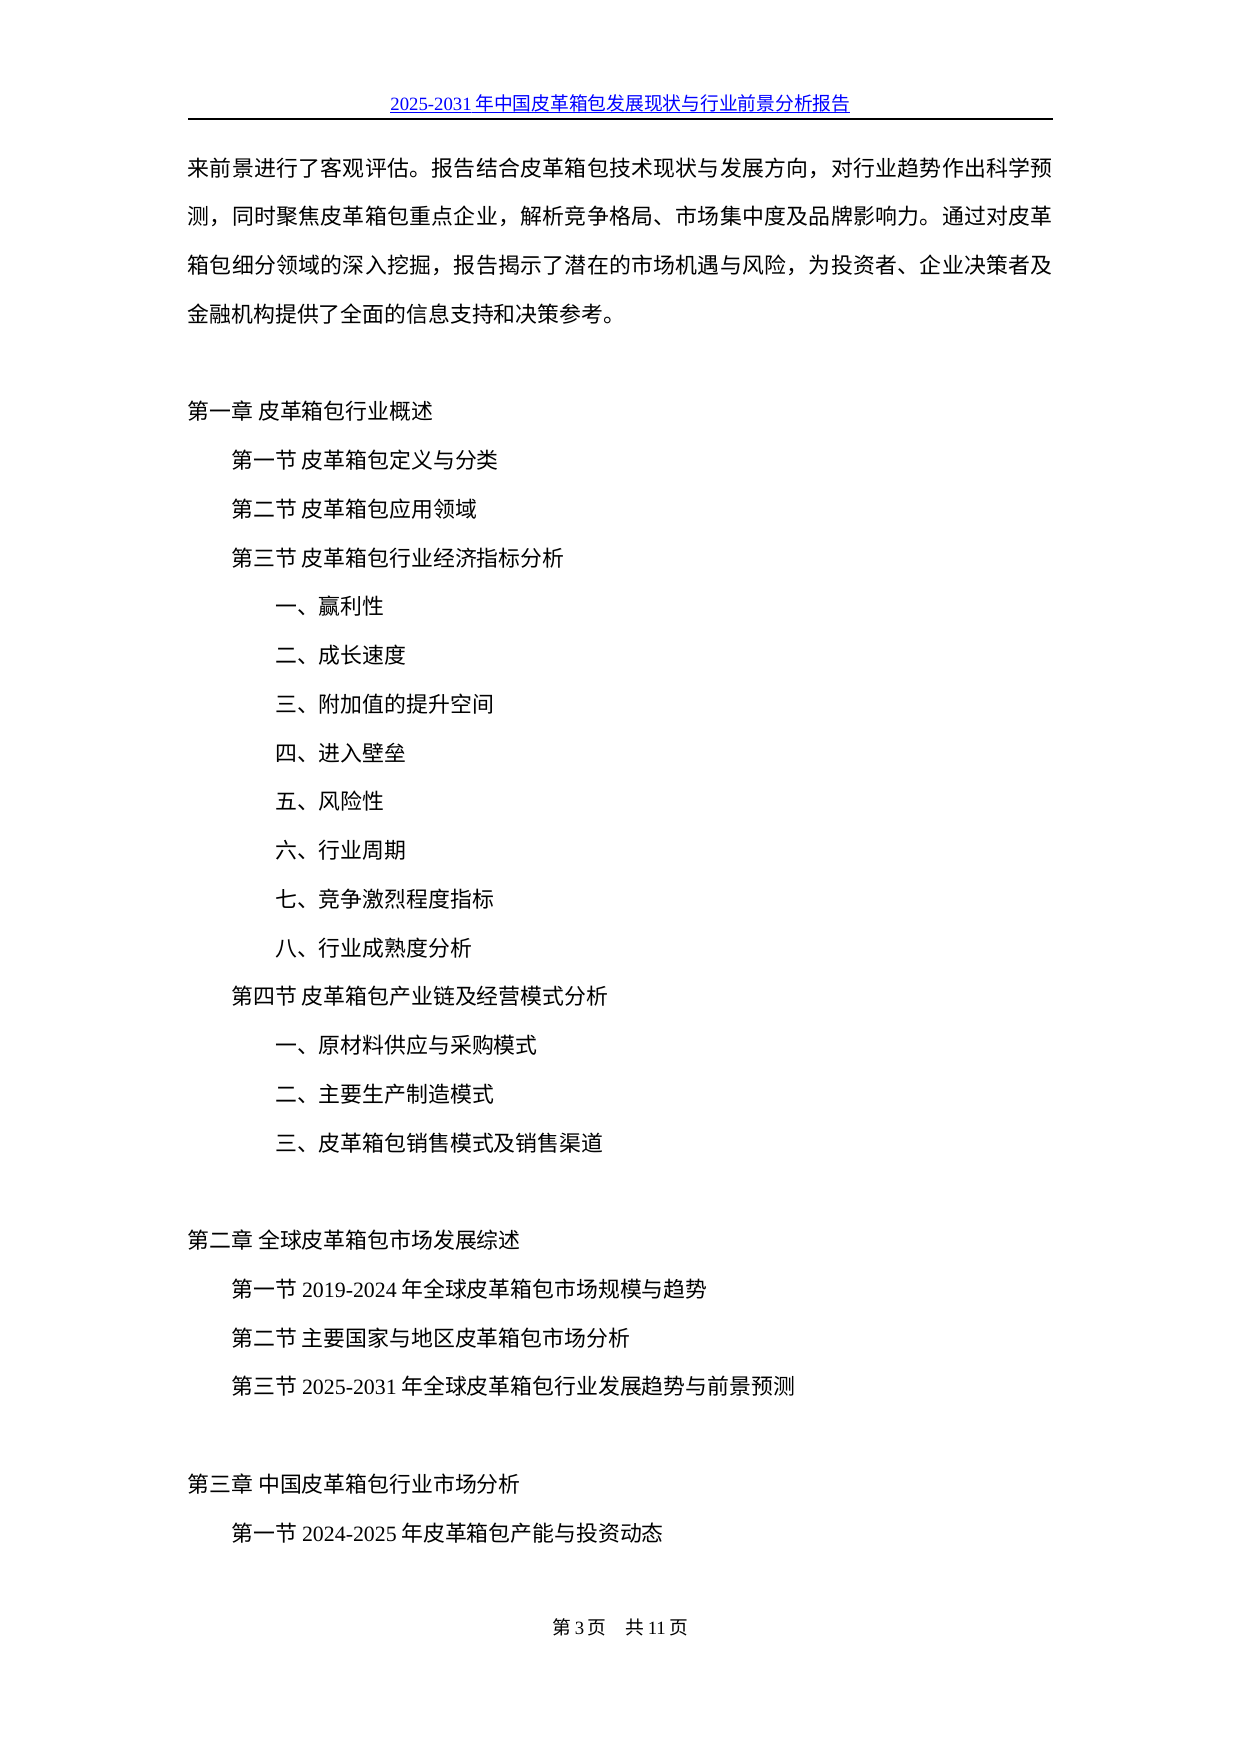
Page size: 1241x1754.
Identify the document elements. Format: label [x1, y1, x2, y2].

text [187, 150, 1053, 1548]
